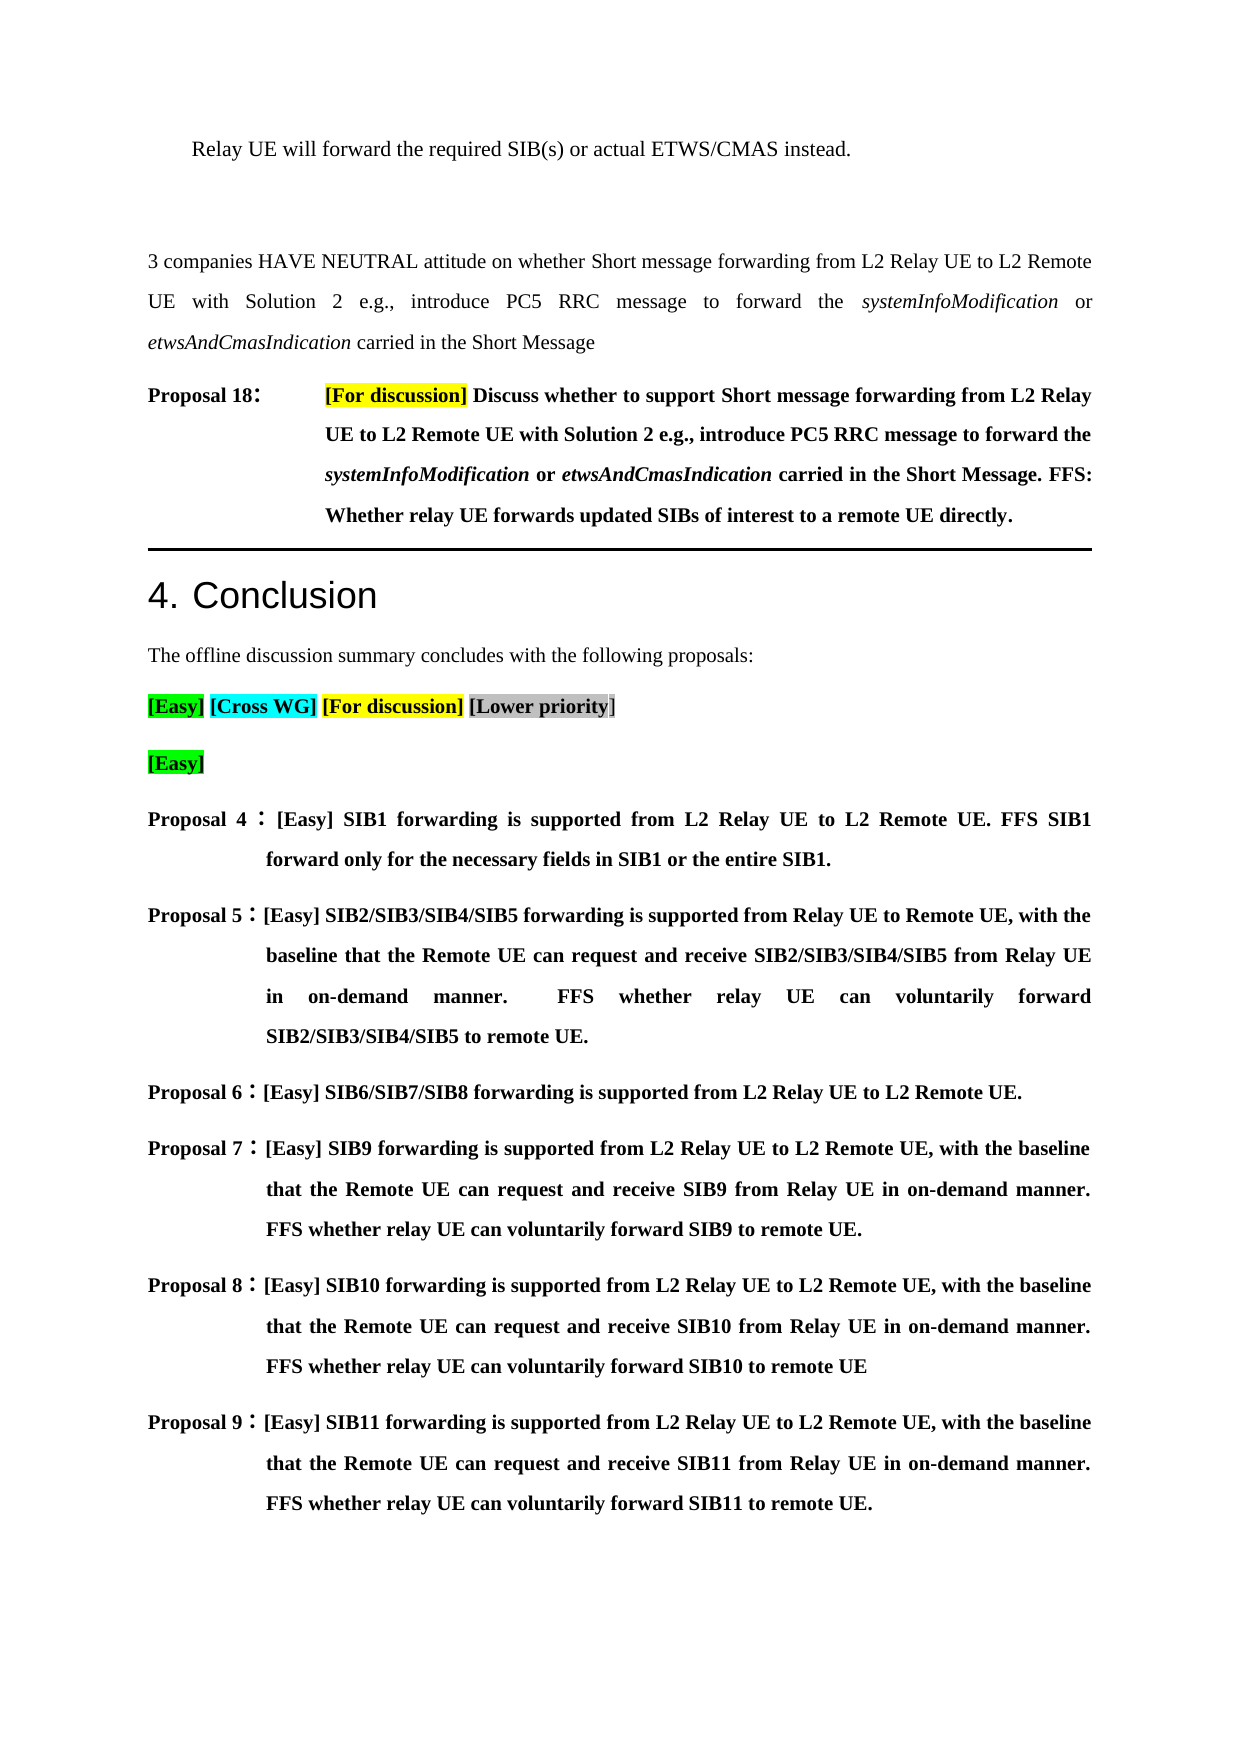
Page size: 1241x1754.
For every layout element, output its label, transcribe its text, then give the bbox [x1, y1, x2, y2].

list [148, 130, 1092, 167]
list [For discussion] Discuss whether to support Short message forwarding from L2 Relay UE to L2 Remote UE with Solution 2 e.g., introduce PC5 RRC message to forward the systemInfoModification or etwsAndCmasIndication carried in the Short Message. FFS: Whether relay UE forwards updated SIBs of interest to a remote UE directly. [148, 375, 1092, 534]
text Proposal 6：[Easy] SIB6/SIB7/SIB8 forwarding is supported from L2 Relay UE to L2 Remote UE. [148, 1073, 1092, 1111]
text 3 companies HAVE NEUTRAL attitude on whether Short message forwarding from L2 Relay UE to L2 Remote UE with Solution 2 e.g., introduce PC5 RRC message to forward the systemInfoModification or etwsAndCmasIndication carried in the Short Message [148, 242, 1092, 361]
text The offline discussion summary concludes with the following proposals: [148, 636, 1092, 673]
text [Easy] [Cross WG] [For discussion] [Lower priority] [148, 688, 1092, 725]
text Proposal 9：[Easy] SIB11 forwarding is supported from L2 Relay UE to L2 Remote UE, with the baseline that the Remote UE can request and receive SIB11 from Relay UE in on-demand manner. FFS whether relay UE can voluntarily forward SIB11 to remote UE. [148, 1403, 1092, 1522]
text Proposal 4：[Easy] SIB1 forwarding is supported from L2 Relay UE to L2 Remote UE. FFS SIB1 forward only for the necessary fields in SIB1 or the entire SIB1. [148, 800, 1092, 878]
text Proposal 5：[Easy] SIB2/SIB3/SIB4/SIB5 forwarding is supported from Relay UE to Remote UE, with the baseline that the Remote UE can request and receive SIB2/SIB3/SIB4/SIB5 from Relay UE in on-demand manner. FFS whether relay UE can voluntarily forward SIB2/SIB3/SIB4/SIB5 to remote UE. [148, 896, 1092, 1055]
subtitle Conclusion [148, 551, 1092, 632]
text Proposal 7：[Easy] SIB9 forwarding is supported from L2 Relay UE to L2 Remote UE, with the baseline that the Remote UE can request and receive SIB9 from Relay UE in on-demand manner. FFS whether relay UE can voluntarily forward SIB9 to remote UE. [148, 1129, 1092, 1248]
text [Easy] [148, 744, 1092, 781]
text Proposal 8：[Easy] SIB10 forwarding is supported from L2 Relay UE to L2 Remote UE, with the baseline that the Remote UE can request and receive SIB10 from Relay UE in on-demand manner. FFS whether relay UE can voluntarily forward SIB10 to remote UE [148, 1266, 1092, 1385]
